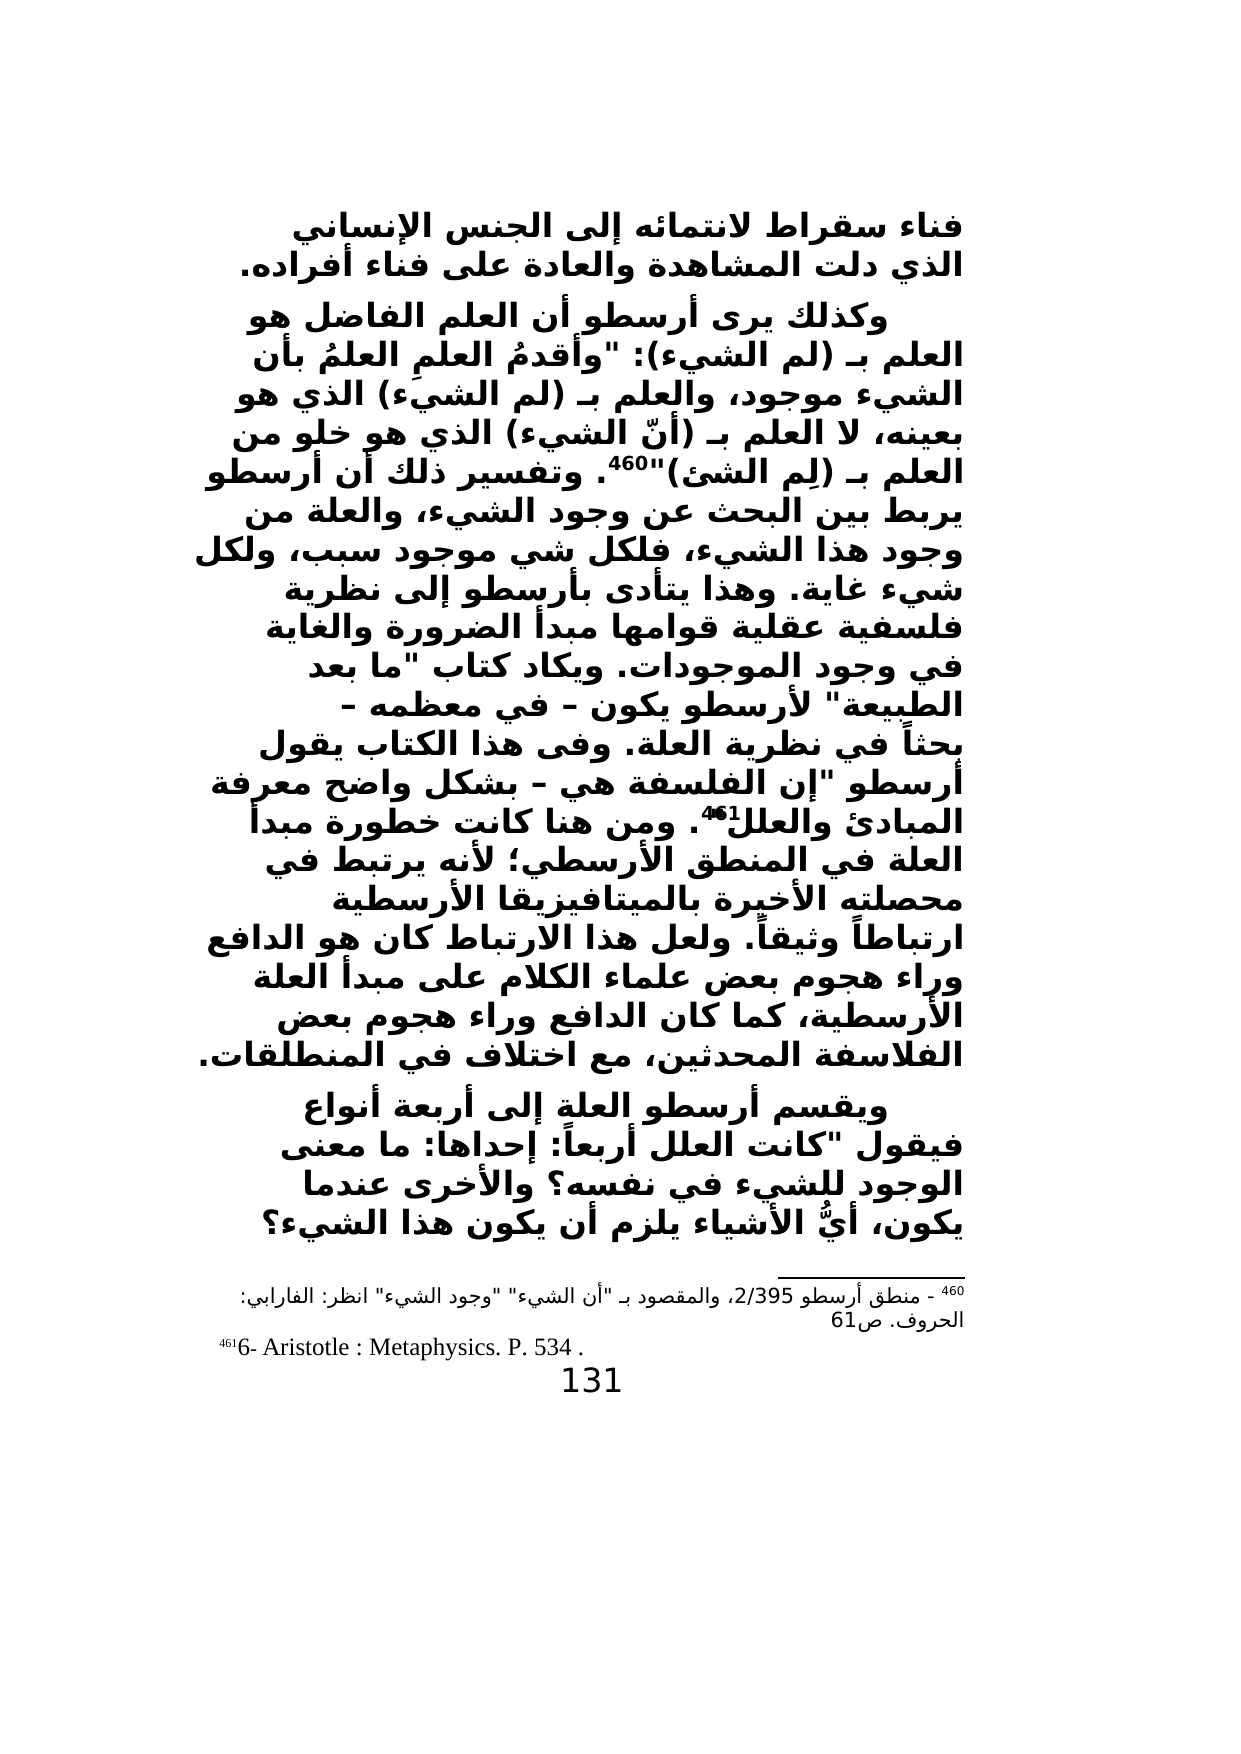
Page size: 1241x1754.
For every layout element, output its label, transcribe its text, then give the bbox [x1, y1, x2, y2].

text وكذلك يرى أرسطو أن العلم الفاضل هو العلم بـ (لم الشيء): "وأقدمُ العلمِ العلمُ بأن الشيء موجود، والعلم بـ (لم الشيء) الذي هو بعينه، لا العلم بـ (أنّ الشيء) الذي هو خلو من العلم بـ (لِم الشئ)". وتفسير ذلك أن أرسطو يربط بين البحث عن وجود الشيء، والعلة من وجود هذا الشيء، فلكل شي موجود سبب، ولكل شيء غاية. وهذا يتأدى بأرسطو إلى نظرية فلسفية عقلية قوامها مبدأ الضرورة والغاية في وجود الموجودات. ويكاد كتاب "ما بعد الطبيعة" لأرسطو يكون – في معظمه – بحثاً في نظرية العلة. وفى هذا الكتاب يقول أرسطو "إن الفلسفة هي – بشكل واضح معرفة المبادئ والعلل". ومن هنا كانت خطورة مبدأ العلة في المنطق الأرسطي؛ لأنه يرتبط في محصلته الأخيرة بالميتافيزيقا الأرسطية ارتباطاً وثيقاً. ولعل هذا الارتباط كان هو الدافع وراء هجوم بعض علماء الكلام على مبدأ العلة الأرسطية، كما كان الدافع وراء هجوم بعض الفلاسفة المحدثين، مع اختلاف في المنطلقات. [219, 297, 964, 1074]
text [219, 1087, 964, 1242]
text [219, 207, 964, 284]
